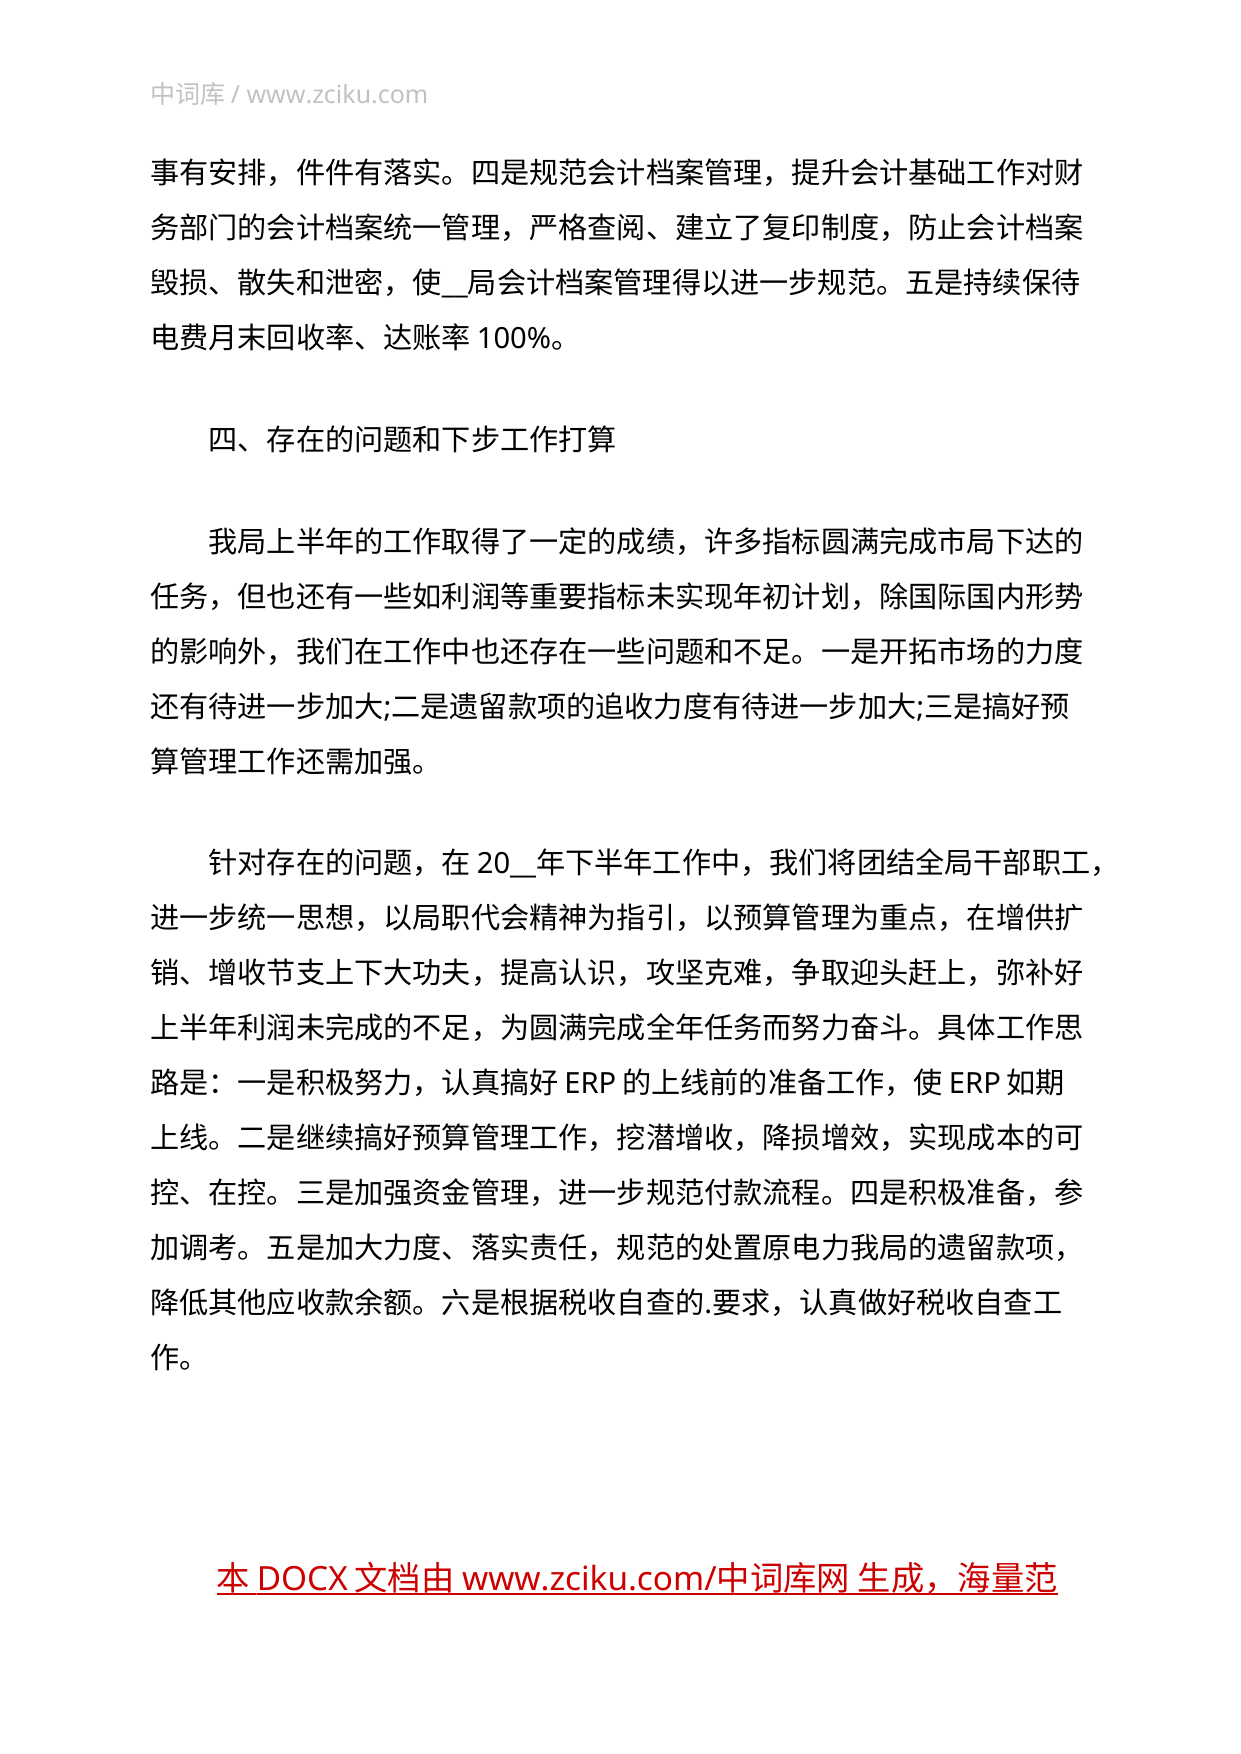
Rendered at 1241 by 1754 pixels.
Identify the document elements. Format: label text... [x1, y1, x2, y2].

text 针对存在的问题，在20__年下半年工作中，我们将团结全局干部职工，进一步统一思想，以局职代会精神为指引，以预算管理为重点，在增供扩销、增收节支上下大功夫，提高认识，攻坚克难，争取迎头赶上，弥补好上半年利润未完成的不足，为圆满完成全年任务而努力奋斗。具体工作思路是：一是积极努力，认真搞好ERP的上线前的准备工作，使ERP如期上线。二是继续搞好预算管理工作，挖潜增收，降损增效，实现成本的可控、在控。三是加强资金管理，进一步规范付款流程。四是积极准备，参加调考。五是加大力度、落实责任，规范的处置原电力我局的遗留款项，降低其他应收款余额。六是根据税收自查的.要求，认真做好税收自查工作。 [150, 840, 1090, 1377]
text 四、存在的问题和下步工作打算 [150, 417, 1090, 459]
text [150, 1552, 1090, 1600]
text 我局上半年的工作取得了一定的成绩，许多指标圆满完成市局下达的任务，但也还有一些如利润等重要指标未实现年初计划，除国际国内形势的影响外，我们在工作中也还存在一些问题和不足。一是开拓市场的力度还有待进一步加大;二是遗留款项的追收力度有待进一步加大;三是搞好预算管理工作还需加强。 [150, 518, 1090, 781]
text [150, 150, 1090, 357]
